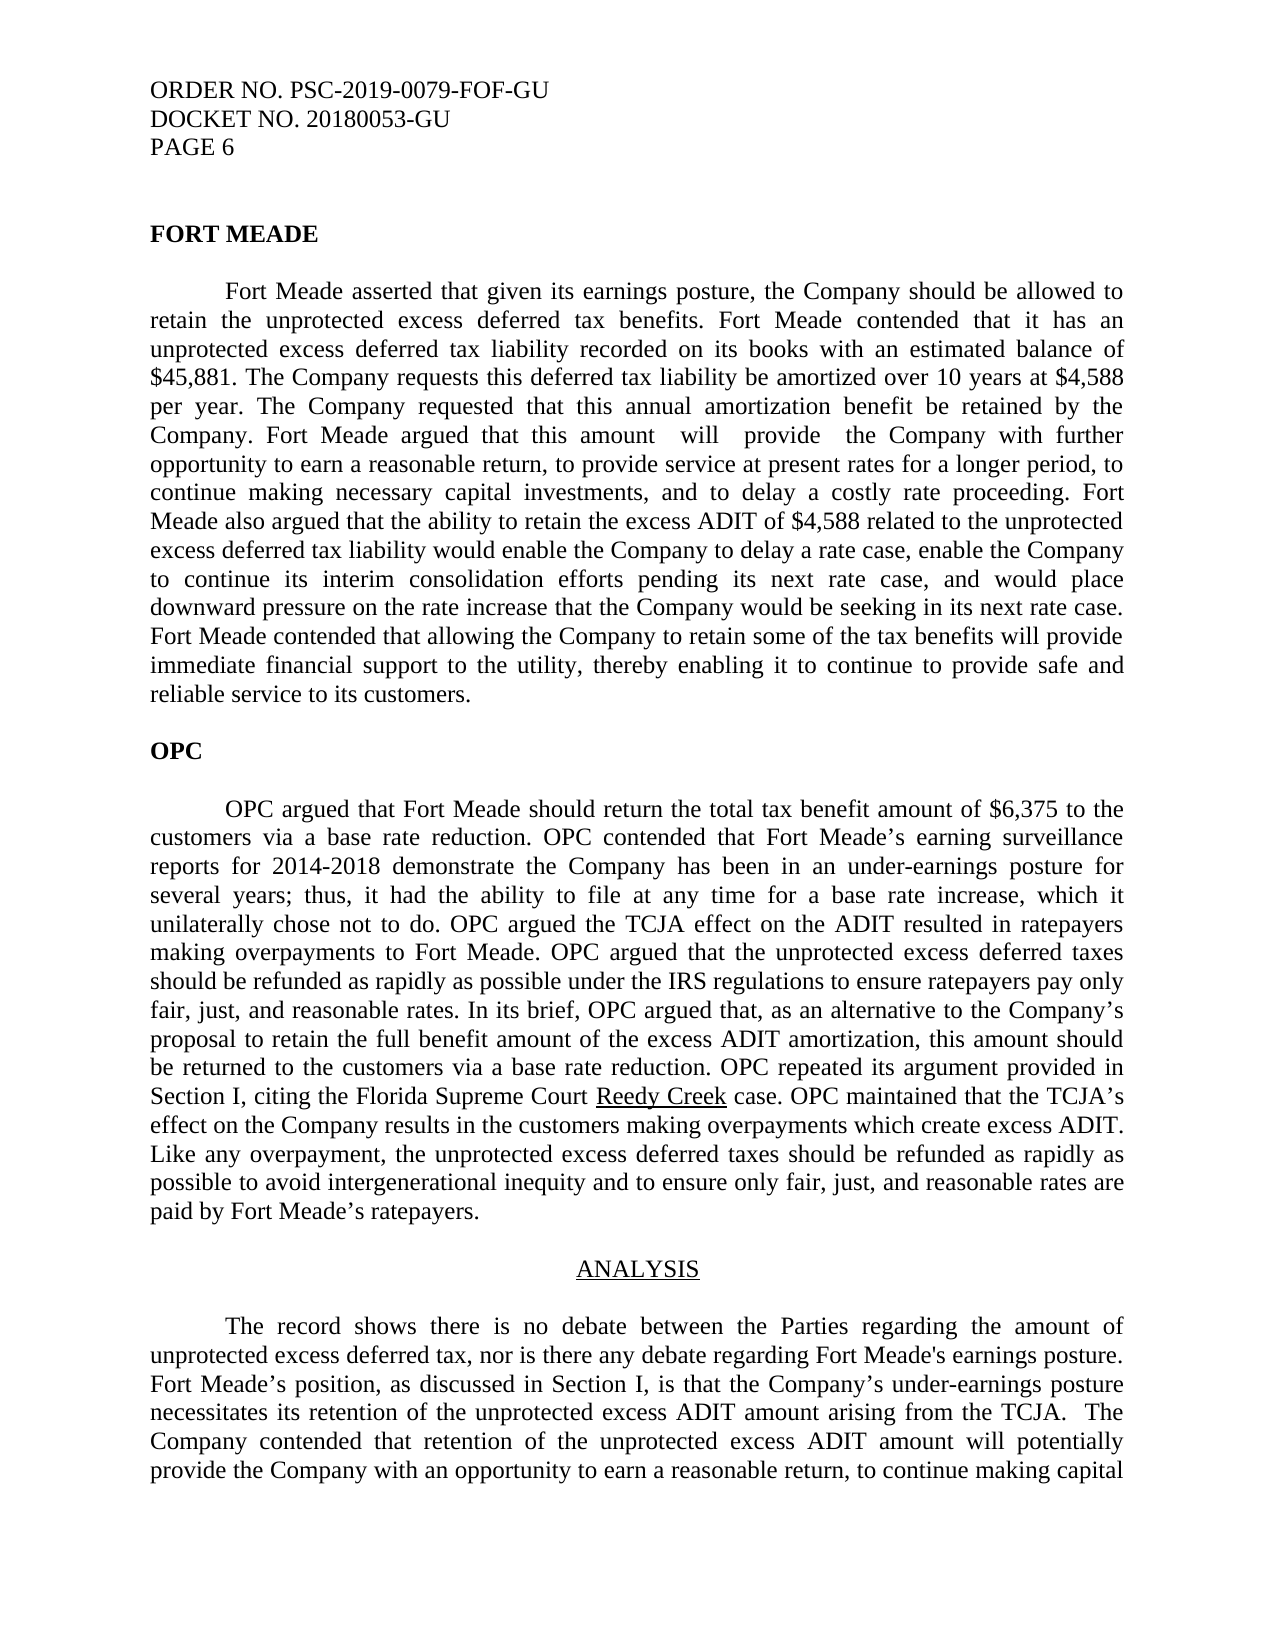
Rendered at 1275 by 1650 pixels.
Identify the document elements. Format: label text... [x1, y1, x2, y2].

text OPC argued that Fort Meade should return the total tax benefit amount of $6,375 to the customers via a base rate reduction. OPC contended that Fort Meade’s earning surveillance reports for 2014-2018 demonstrate the Company has been in an under-earnings posture for several years; thus, it had the ability to file at any time for a base rate increase, which it unilaterally chose not to do. OPC argued the TCJA effect on the ADIT resulted in ratepayers making overpayments to Fort Meade. OPC argued that the unprotected excess deferred taxes should be refunded as rapidly as possible under the IRS regulations to ensure ratepayers pay only fair, just, and reasonable rates. In its brief, OPC argued that, as an alternative to the Company’s proposal to retain the full benefit amount of the excess ADIT amortization, this amount should be returned to the customers via a base rate reduction. OPC repeated its argument provided in Section I, citing the Florida Supreme Court Reedy Creek case. OPC maintained that the TCJA’s effect on the Company results in the customers making overpayments which create excess ADIT. Like any overpayment, the unprotected excess deferred taxes should be refunded as rapidly as possible to avoid intergenerational inequity and to ensure only fair, just, and reasonable rates are paid by Fort Meade’s ratepayers. [150, 794, 1125, 1225]
text OPC [150, 736, 1125, 765]
text FORT MEADE [150, 219, 1125, 247]
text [150, 1311, 1125, 1484]
text ANALYSIS [150, 1254, 1125, 1282]
text Fort Meade asserted that given its earnings posture, the Company should be allowed to retain the unprotected excess deferred tax benefits. Fort Meade contended that it has an unprotected excess deferred tax liability recorded on its books with an estimated balance of $45,881. The Company requests this deferred tax liability be amortized over 10 years at $4,588 per year. The Company requested that this annual amortization benefit be retained by the Company. Fort Meade argued that this amount will provide the Company with further opportunity to earn a reasonable return, to provide service at present rates for a longer period, to continue making necessary capital investments, and to delay a costly rate proceeding. Fort Meade also argued that the ability to retain the excess ADIT of $4,588 related to the unprotected excess deferred tax liability would enable the Company to delay a rate case, enable the Company to continue its interim consolidation efforts pending its next rate case, and would place downward pressure on the rate increase that the Company would be seeking in its next rate case. Fort Meade contended that allowing the Company to retain some of the tax benefits will provide immediate financial support to the utility, thereby enabling it to continue to provide safe and reliable service to its customers. [150, 276, 1125, 707]
